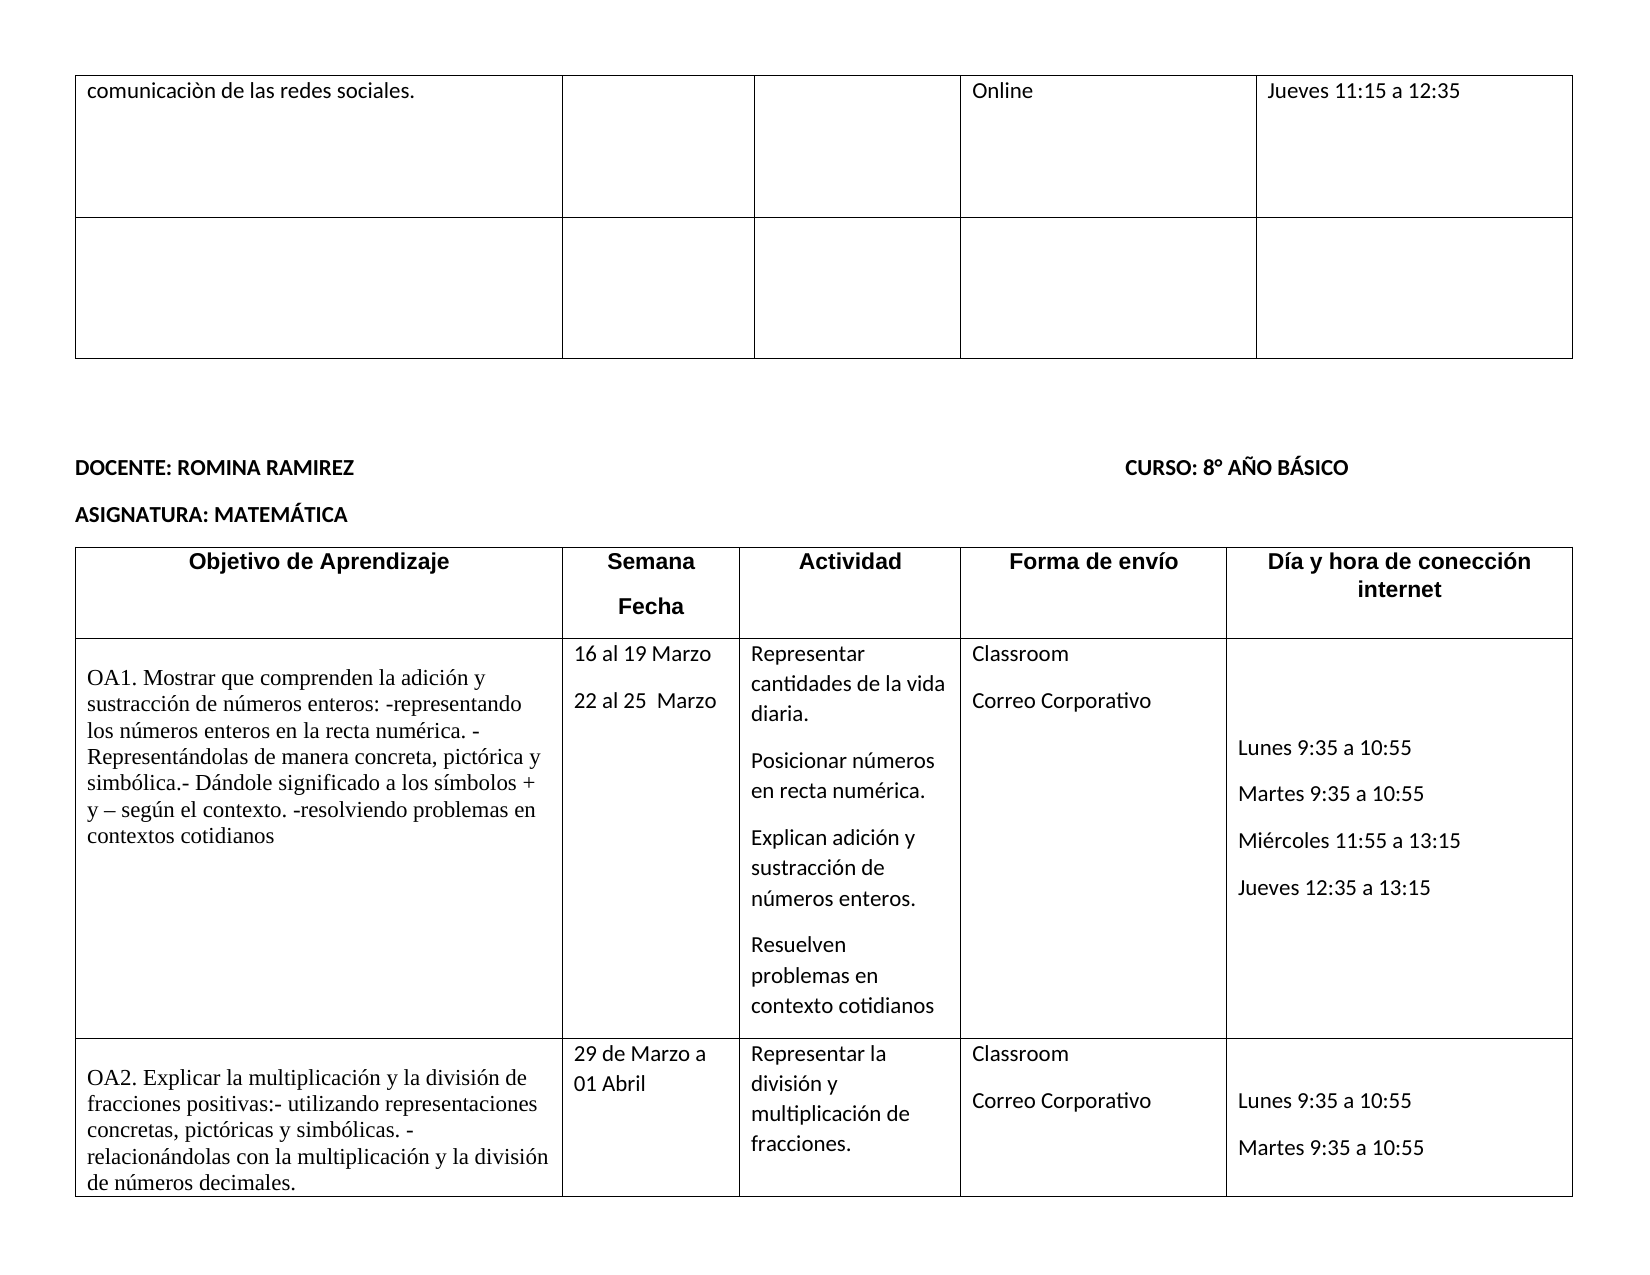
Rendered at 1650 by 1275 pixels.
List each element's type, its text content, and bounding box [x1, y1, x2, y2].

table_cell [755, 76, 960, 217]
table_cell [563, 1039, 739, 1196]
table_cell Representar cantidades de la vida diaria. Posicionar números en recta numérica. Explican adición y sustracción de números enteros. Resuelven problemas en contexto cotidianos [740, 639, 960, 1038]
text DOCENTE: ROMINA RAMIREZ CURSO: 8° AÑO BÁSICO [75, 453, 1575, 481]
table_header Actividad [740, 548, 960, 638]
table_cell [76, 76, 562, 217]
table_header Forma de envío [961, 548, 1226, 638]
table_cell [1257, 218, 1572, 358]
table_header Semana Fecha [563, 548, 739, 638]
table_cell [76, 1039, 562, 1196]
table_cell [961, 76, 1256, 217]
table_header Día y hora de conección internet [1227, 548, 1572, 638]
table_cell [563, 218, 754, 358]
table_cell Lunes 9:35 a 10:55 Martes 9:35 a 10:55 Miércoles 11:55 a 13:15 Jueves 12:35 a 13:15 [1227, 639, 1572, 1038]
table_cell [76, 218, 562, 358]
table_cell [1227, 1039, 1572, 1196]
table_cell 16 al 19 Marzo 22 al 25 Marzo [563, 639, 739, 1038]
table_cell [961, 1039, 1226, 1196]
table_cell Classroom Correo Corporativo [961, 639, 1226, 1038]
table_cell [961, 218, 1256, 358]
text ASIGNATURA: MATEMÁTICA [75, 500, 1575, 528]
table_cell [1257, 76, 1572, 217]
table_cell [563, 76, 754, 217]
table_header Objetivo de Aprendizaje [76, 548, 562, 638]
table_cell OA1. Mostrar que comprenden la adición y sustracción de números enteros: -representando los números enteros en la recta numérica. -Representándolas de manera concreta, pictórica y simbólica.- Dándole significado a los símbolos + y – según el contexto. -resolviendo problemas en contextos cotidianos [76, 639, 562, 1038]
table_cell [755, 218, 960, 358]
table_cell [740, 1039, 960, 1196]
